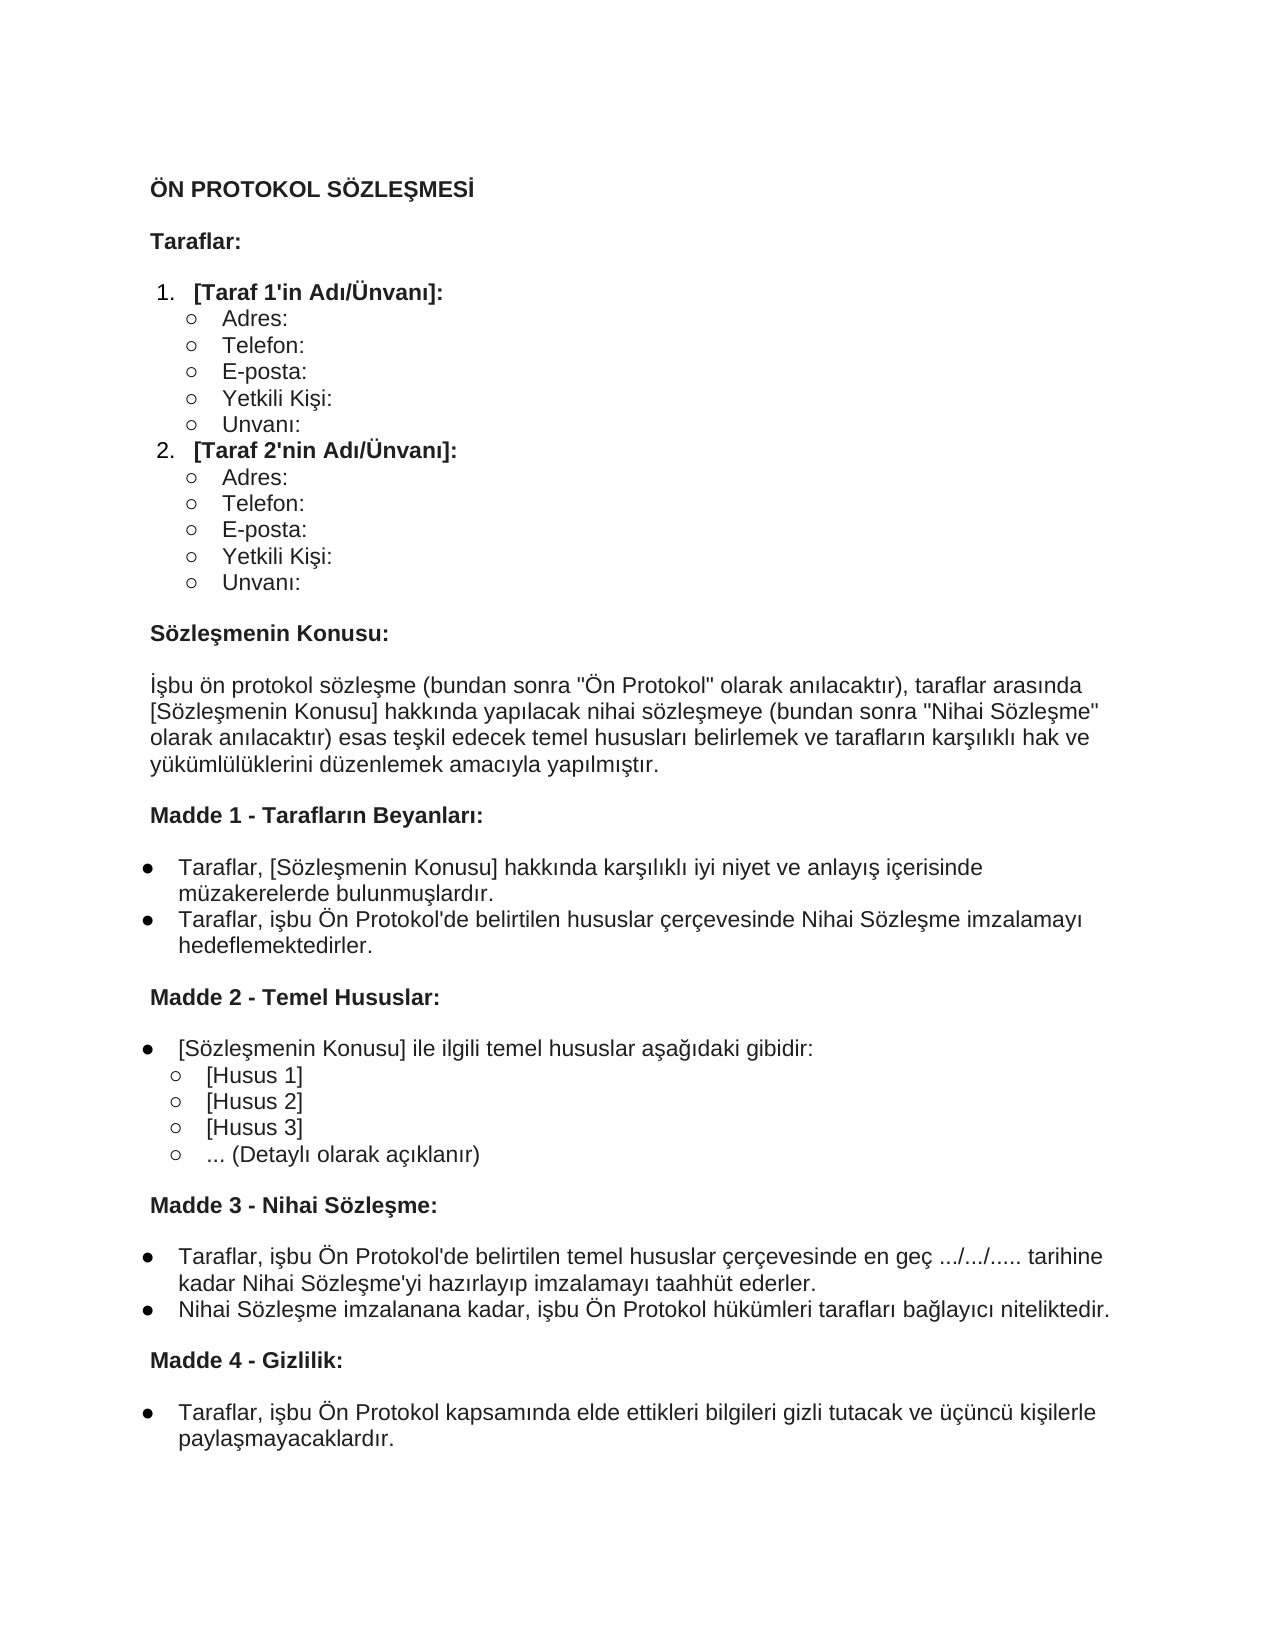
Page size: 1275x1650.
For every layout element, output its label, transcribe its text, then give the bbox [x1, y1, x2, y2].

list Taraflar, işbu Ön Protokol kapsamında elde ettikleri bilgileri gizli tutacak ve üçüncü kişilerle paylaşmayacaklardır. [141, 1399, 1125, 1451]
list [Sözleşmenin Konusu] ile ilgili temel hususlar aşağıdaki gibidir: [141, 1035, 1125, 1062]
list Unvanı: [184, 569, 1125, 595]
text Madde 1 - Tarafların Beyanları: [150, 802, 1125, 828]
list ... (Detaylı olarak açıklanır) [169, 1141, 1125, 1167]
text Sözleşmenin Konusu: [150, 620, 1125, 647]
list Taraflar, [Sözleşmenin Konusu] hakkında karşılıklı iyi niyet ve anlayış içerisinde müzakerelerde bulunmuşlardır. [141, 853, 1125, 906]
list [Taraf 2'nin Adı/Ünvanı]: [156, 437, 1125, 463]
text ÖN PROTOKOL SÖZLEŞMESİ [150, 176, 1125, 203]
text Madde 4 - Gizlilik: [150, 1347, 1125, 1374]
list E-posta: [184, 516, 1125, 543]
text Taraflar: [150, 228, 1125, 254]
list Taraflar, işbu Ön Protokol'de belirtilen temel hususlar çerçevesinde en geç .../.../..... tarihine kadar Nihai Sözleşme'yi hazırlayıp imzalamayı taahhüt ederler. [141, 1243, 1125, 1296]
list Unvanı: [184, 411, 1125, 437]
list Telefon: [184, 332, 1125, 358]
list [Husus 3] [169, 1114, 1125, 1141]
list [Husus 2] [169, 1088, 1125, 1114]
list [Taraf 1'in Adı/Ünvanı]: [156, 279, 1125, 305]
list E-posta: [184, 358, 1125, 384]
list Adres: [184, 305, 1125, 332]
list [Husus 1] [169, 1062, 1125, 1088]
list Telefon: [184, 490, 1125, 516]
list Adres: [184, 463, 1125, 490]
list Nihai Sözleşme imzalanana kadar, işbu Ön Protokol hükümleri tarafları bağlayıcı niteliktedir. [141, 1296, 1125, 1322]
text Madde 2 - Temel Hususlar: [150, 984, 1125, 1010]
list Yetkili Kişi: [184, 543, 1125, 569]
text Madde 3 - Nihai Sözleşme: [150, 1192, 1125, 1218]
list Yetkili Kişi: [184, 384, 1125, 411]
text İşbu ön protokol sözleşme (bundan sonra "Ön Protokol" olarak anılacaktır), taraflar arasında [Sözleşmenin Konusu] hakkında yapılacak nihai sözleşmeye (bundan sonra "Nihai Sözleşme" olarak anılacaktır) esas teşkil edecek temel hususları belirlemek ve tarafların karşılıklı hak ve yükümlülüklerini düzenlemek amacıyla yapılmıştır. [150, 672, 1125, 777]
list Taraflar, işbu Ön Protokol'de belirtilen hususlar çerçevesinde Nihai Sözleşme imzalamayı hedeflemektedirler. [141, 906, 1125, 959]
